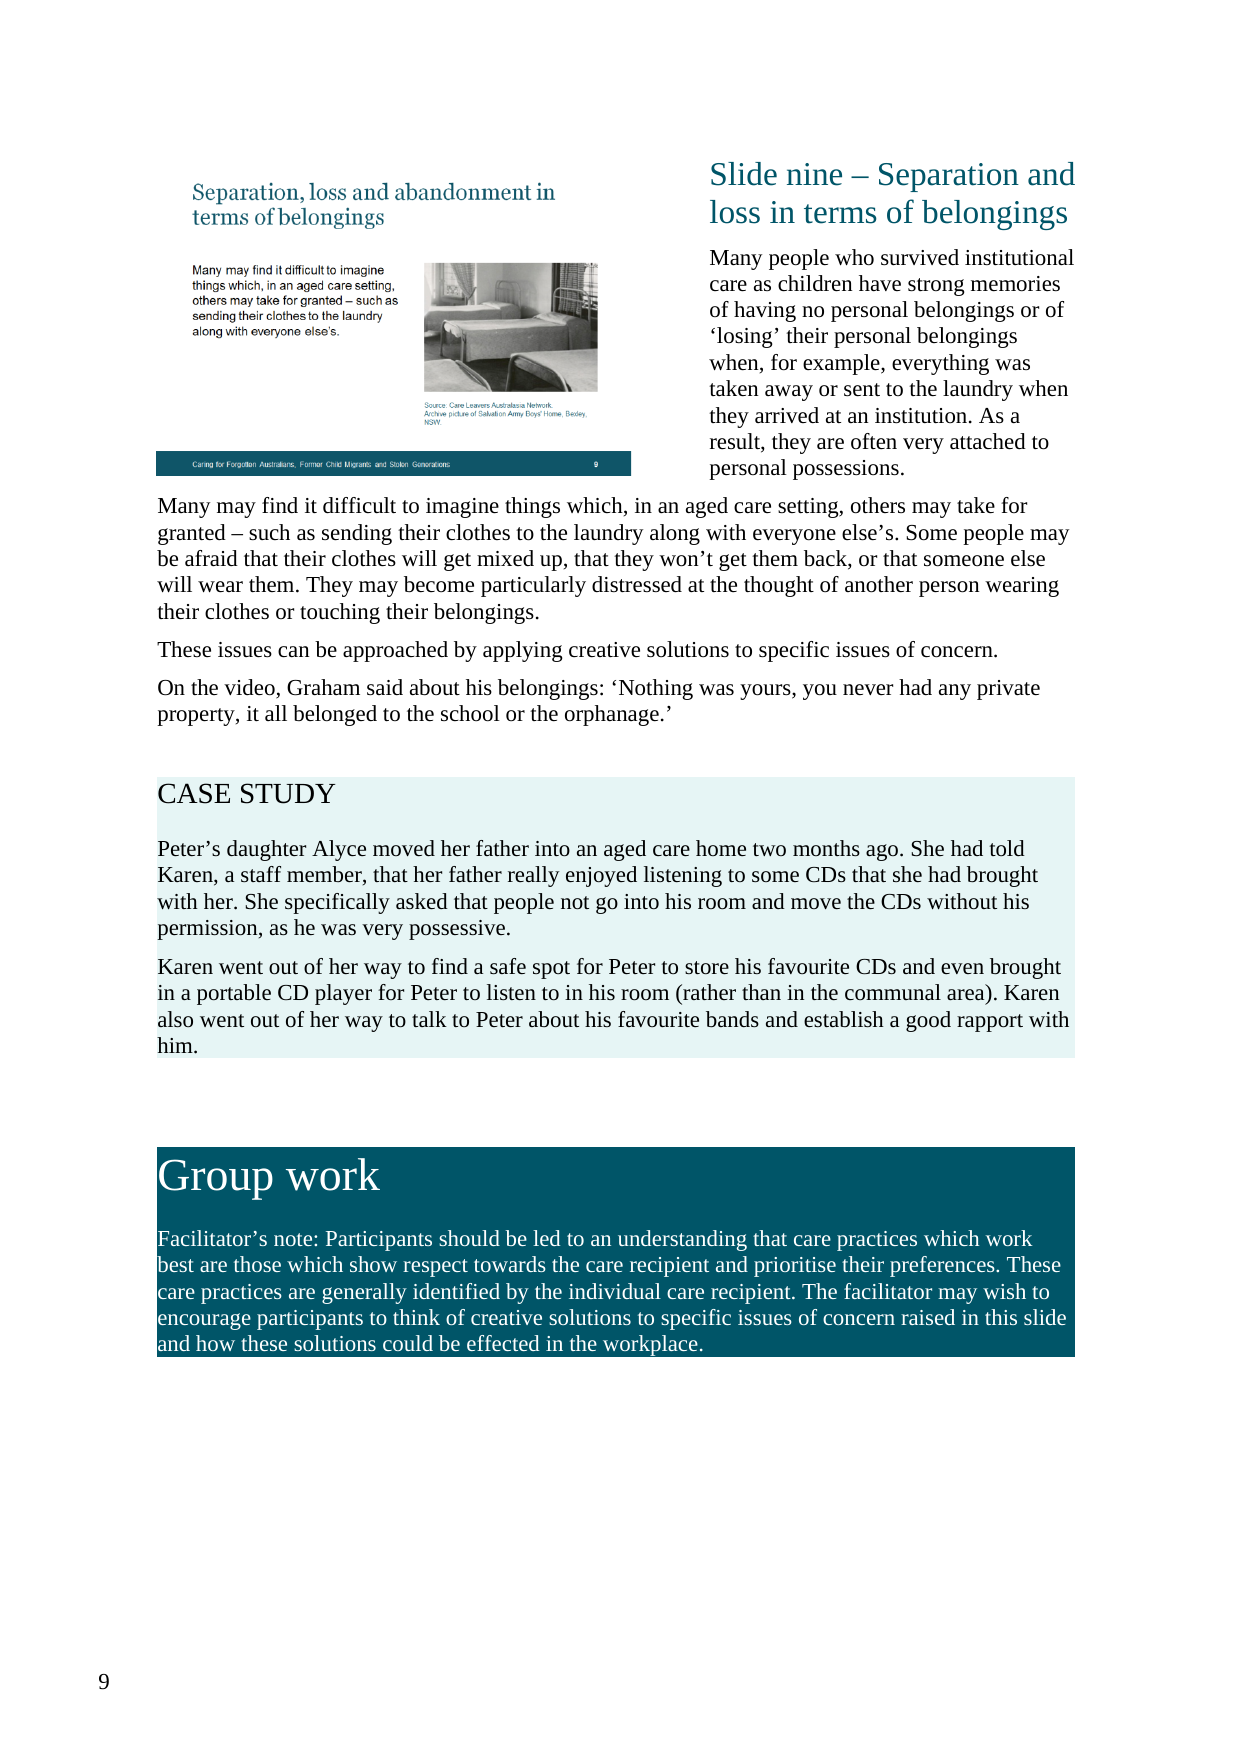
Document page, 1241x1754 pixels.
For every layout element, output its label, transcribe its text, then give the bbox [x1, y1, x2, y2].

text Group work [157, 1147, 1075, 1200]
text Many may find it difficult to imagine things which, in an aged care setting, others may take for granted – such as sending their clothes to the laundry along with everyone else’s. Some people may be afraid that their clothes will get mixed up, that they won’t get them back, or that someone else will wear them. They may become particularly distressed at the thought of another person wearing their clothes or touching their belongings. [157, 492, 1075, 624]
picture [156, 146, 632, 476]
text Karen went out of her way to find a safe spot for Peter to store his favourite CDs and even brought in a portable CD player for Peter to listen to in his room (rather than in the communal area). Karen also went out of her way to talk to Peter about his favourite bands and establish a good rapport with him. [157, 953, 1075, 1058]
text These issues can be approached by applying creative solutions to specific issues of concern. [157, 636, 1075, 662]
text CASE STUDY [157, 777, 1075, 810]
text Facilitator’s note: Participants should be led to an understanding that care practices which work best are those which show respect towards the care recipient and prioritise their preferences. These care practices are generally identified by the individual care recipient. The facilitator may wish to encourage participants to think of creative solutions to specific issues of concern raised in this slide and how these solutions could be effected in the workplace. [157, 1225, 1075, 1357]
subtitle Slide nine – Separation and loss in terms of belongings [632, 154, 1134, 231]
text Many people who survived institutional care as children have strong memories of having no personal belongings or of ‘losing’ their personal belongings when, for example, everything was taken away or sent to the laundry when they arrived at an institution. As a result, they are often very attached to personal possessions. [157, 243, 1075, 481]
text Peter’s daughter Alyce moved her father into an aged care home two months ago. She had told Karen, a staff member, that her father really enjoyed listening to some CDs that she had brought with her. She specifically asked that people not go into his room and move the CDs without his permission, as he was very possessive. [157, 835, 1075, 941]
text On the video, Graham said about his belongings: ‘Nothing was yours, you never had any private property, it all belonged to the school or the orphanage.’ [157, 674, 1075, 727]
